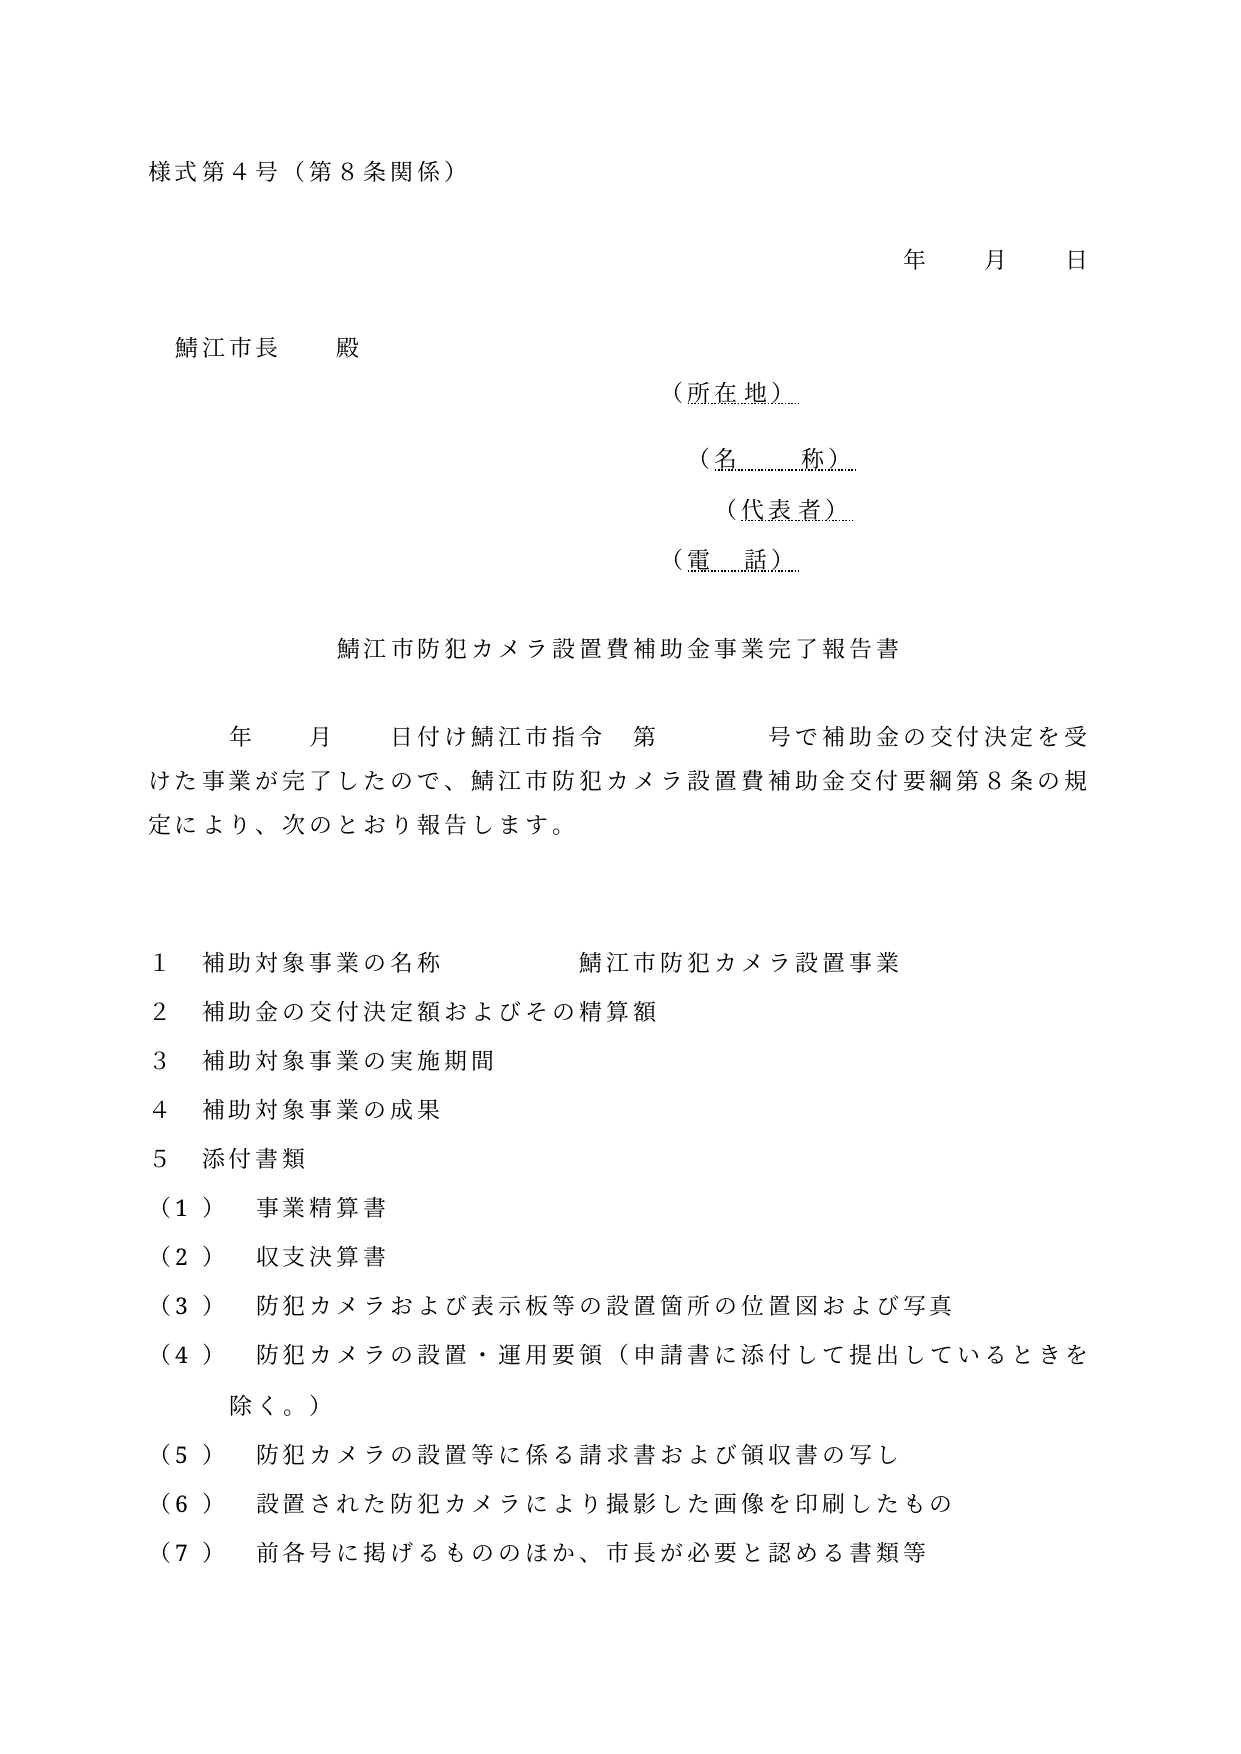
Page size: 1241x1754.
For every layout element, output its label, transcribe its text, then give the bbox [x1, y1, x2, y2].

list 収支決算書 [148, 1233, 1092, 1277]
text 鯖江市防犯カメラ設置費補助金事業完了報告書 [148, 625, 1092, 669]
text （所在地） [148, 369, 1092, 413]
text ４ 補助対象事業の成果 [148, 1086, 1092, 1130]
text １ 補助対象事業の名称 鯖江市防犯カメラ設置事業 [148, 939, 1092, 983]
list 防犯カメラおよび表示板等の設置箇所の位置図および写真 [148, 1282, 1092, 1327]
text 鯖江市長 殿 [148, 325, 1092, 369]
text ３ 補助対象事業の実施期間 [148, 1037, 1092, 1081]
list 前各号に掲げるもののほか、市長が必要と認める書類等 [148, 1529, 1092, 1573]
text （電 話） [148, 537, 1092, 581]
text 様式第４号（第８条関係） [148, 148, 1092, 192]
list 防犯カメラの設置・運用要領（申請書に添付して提出しているときを除く。） [148, 1331, 1092, 1426]
list 防犯カメラの設置等に係る請求書および領収書の写し [148, 1431, 1092, 1475]
text （代表者） [422, 486, 1092, 530]
text 年 月 日 [148, 237, 1092, 281]
text ２ 補助金の交付決定額およびその精算額 [148, 988, 1092, 1032]
list 事業精算書 [148, 1184, 1092, 1228]
text ５ 添付書類 [148, 1135, 1092, 1179]
text （名 称） [422, 435, 1092, 479]
list 設置された防犯カメラにより撮影した画像を印刷したもの [148, 1480, 1092, 1524]
text 年 月 日付け鯖江市指令 第 号で補助金の交付決定を受けた事業が完了したので、鯖江市防犯カメラ設置費補助金交付要綱第８条の規定により、次のとおり報告します。 [148, 713, 1092, 846]
